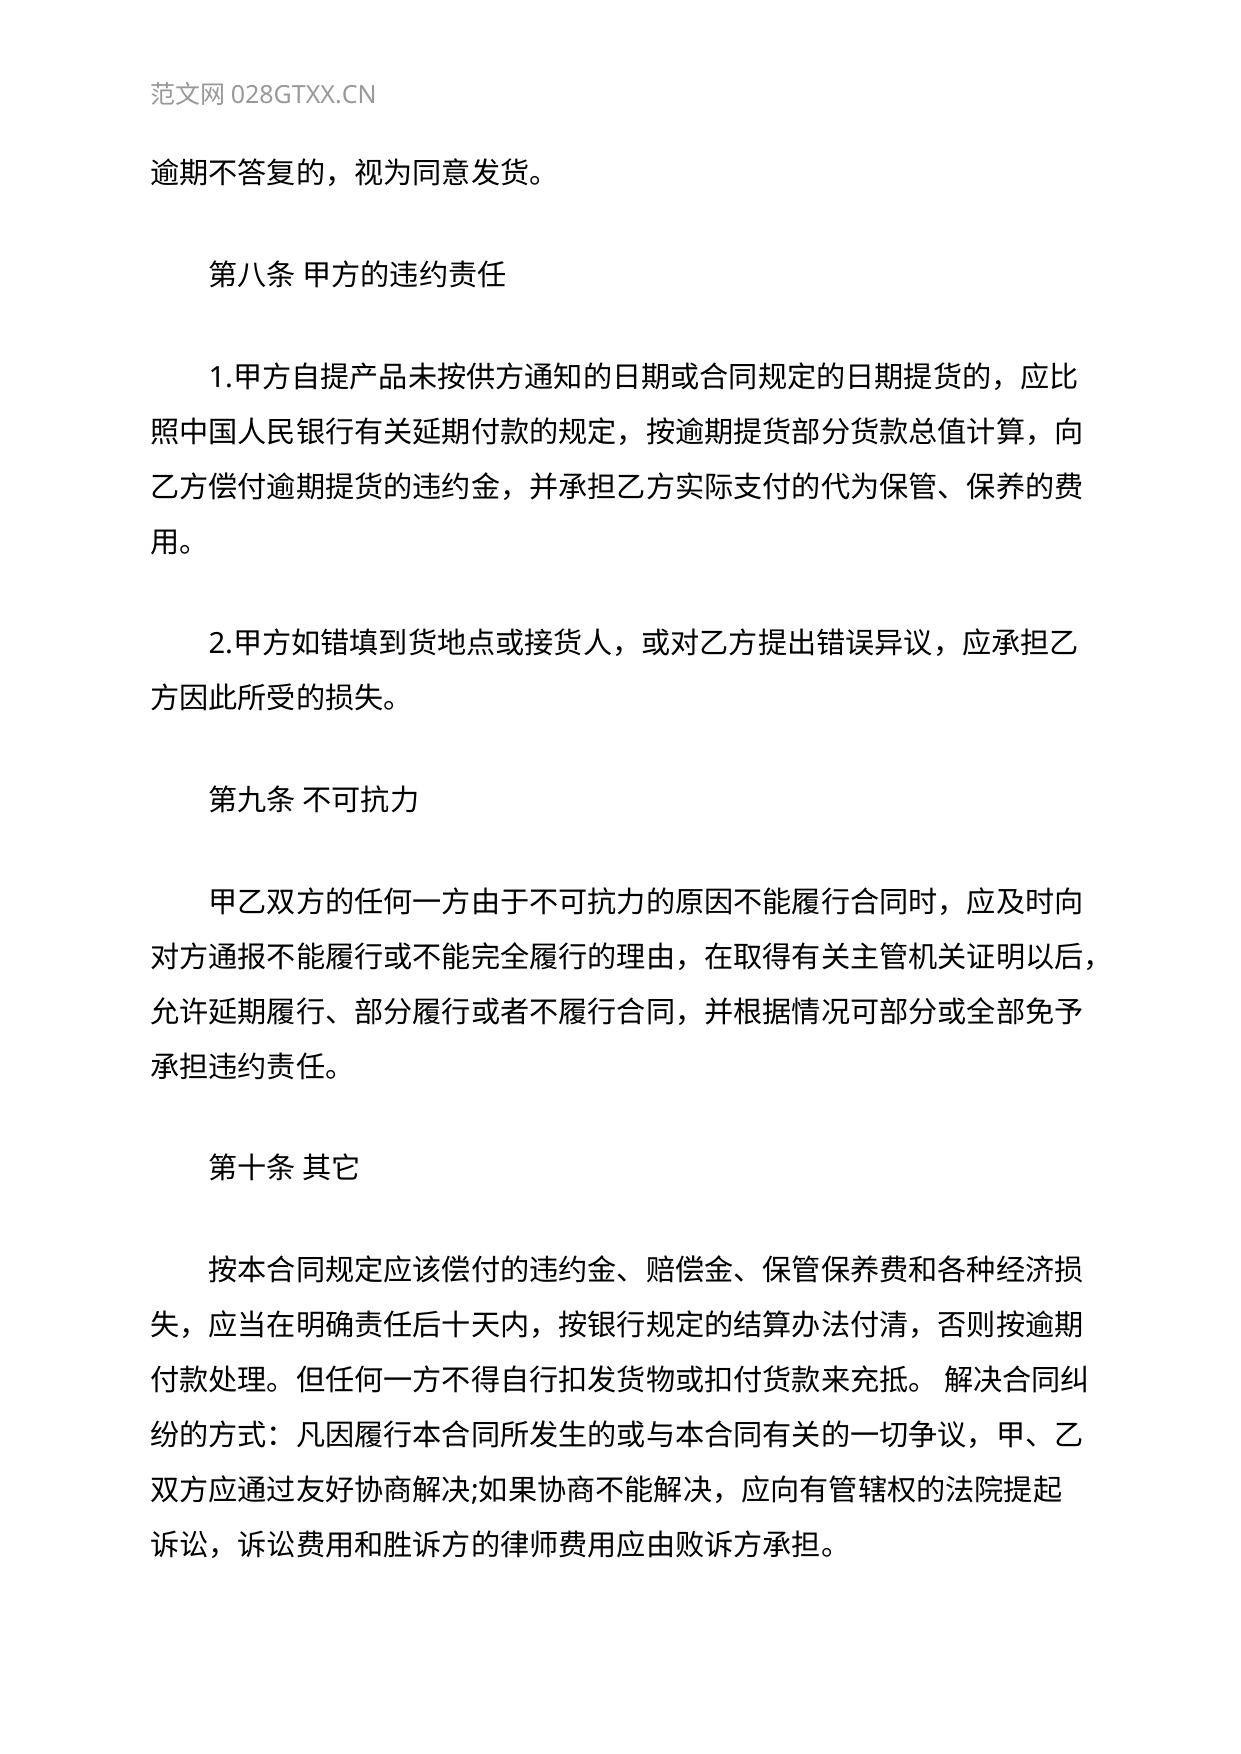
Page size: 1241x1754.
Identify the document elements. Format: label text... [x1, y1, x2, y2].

text 第九条 不可抗力 [150, 777, 1090, 819]
text 第十条 其它 [150, 1145, 1090, 1187]
text 1.甲方自提产品未按供方通知的日期或合同规定的日期提货的，应比照中国人民银行有关延期付款的规定，按逾期提货部分货款总值计算，向乙方偿付逾期提货的违约金，并承担乙方实际支付的代为保管、保养的费用。 [150, 353, 1090, 561]
text 2.甲方如错填到货地点或接货人，或对乙方提出错误异议，应承担乙方因此所受的损失。 [150, 620, 1090, 717]
text 甲乙双方的任何一方由于不可抗力的原因不能履行合同时，应及时向对方通报不能履行或不能完全履行的理由，在取得有关主管机关证明以后，允许延期履行、部分履行或者不履行合同，并根据情况可部分或全部免予承担违约责任。 [150, 879, 1090, 1086]
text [150, 150, 1090, 192]
text 第八条 甲方的违约责任 [150, 252, 1090, 294]
text 按本合同规定应该偿付的违约金、赔偿金、保管保养费和各种经济损失，应当在明确责任后十天内，按银行规定的结算办法付清，否则按逾期付款处理。但任何一方不得自行扣发货物或扣付货款来充抵。 解决合同纠纷的方式：凡因履行本合同所发生的或与本合同有关的一切争议，甲、乙双方应通过友好协商解决;如果协商不能解决，应向有管辖权的法院提起诉讼，诉讼费用和胜诉方的律师费用应由败诉方承担。 [150, 1247, 1090, 1564]
